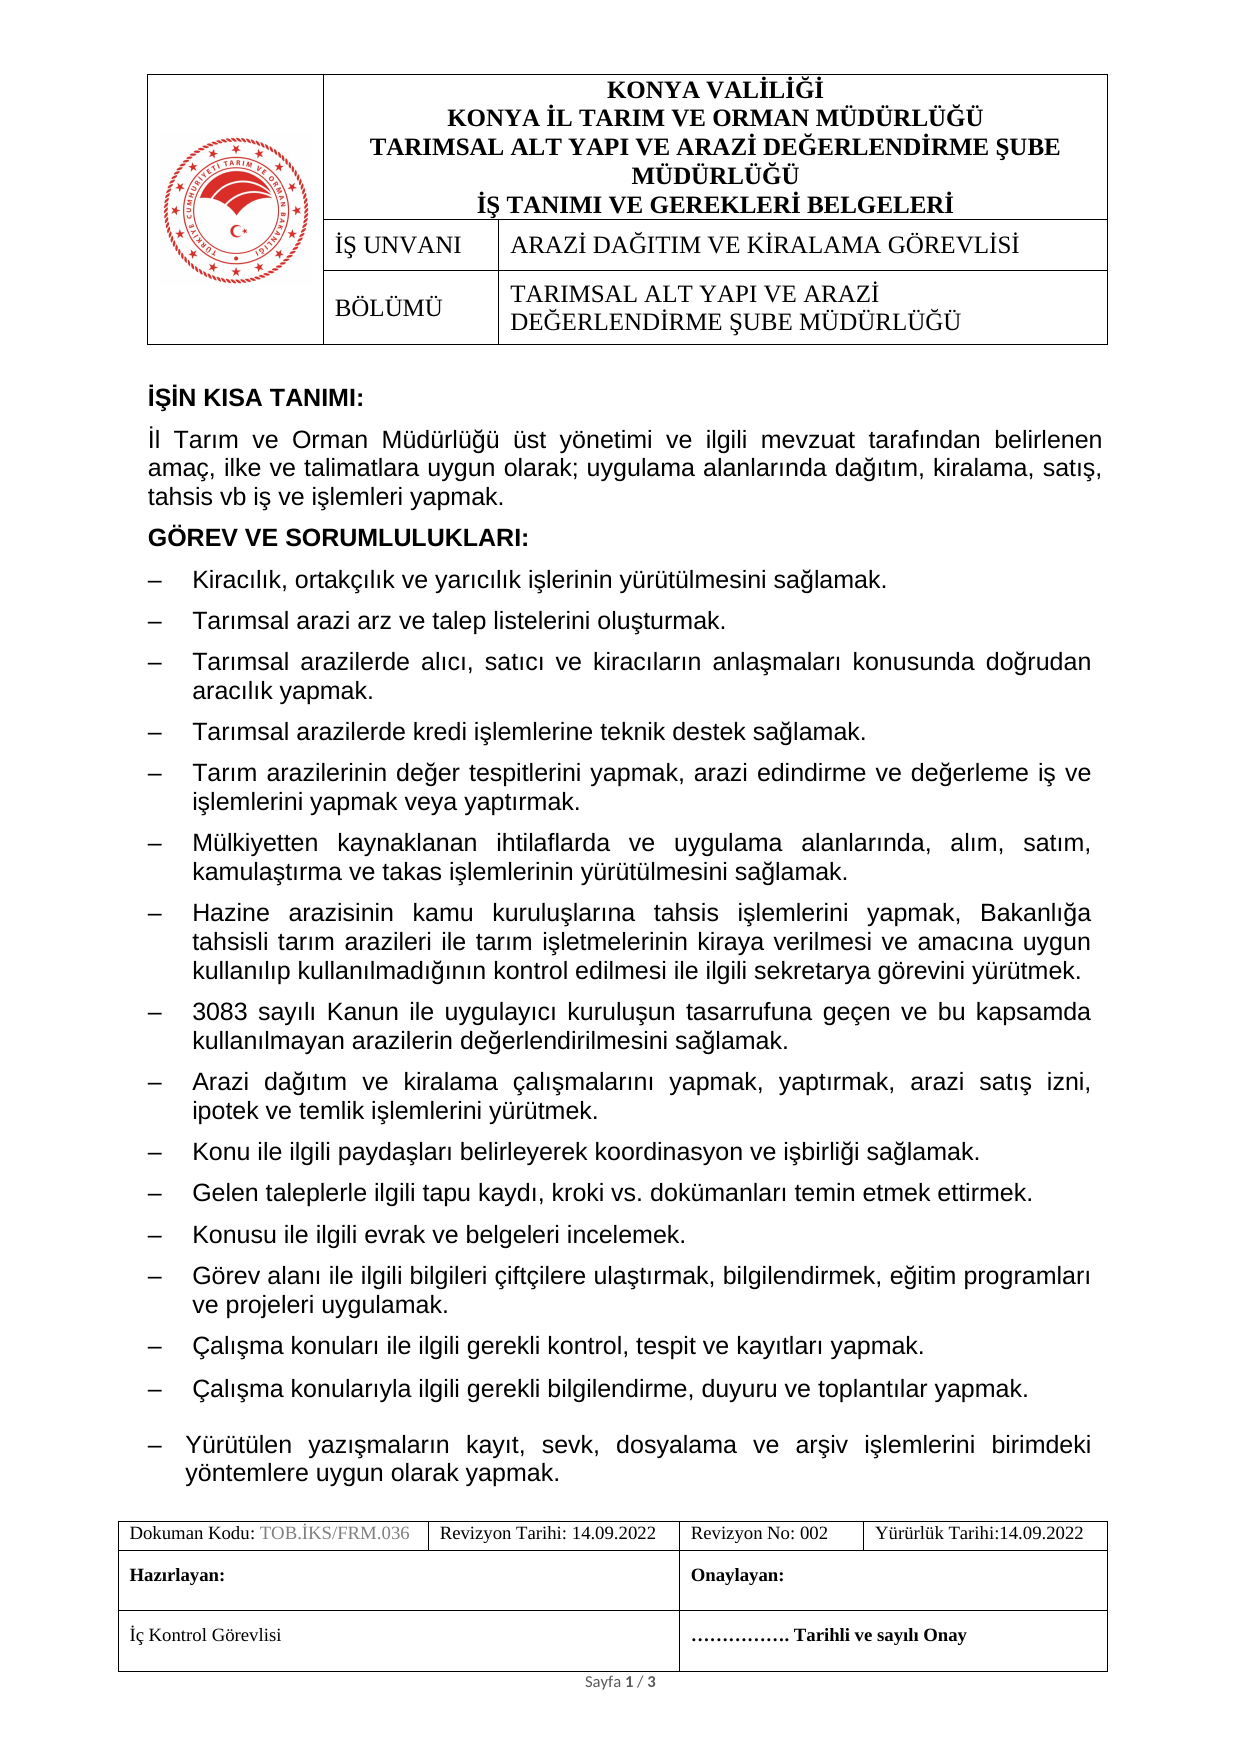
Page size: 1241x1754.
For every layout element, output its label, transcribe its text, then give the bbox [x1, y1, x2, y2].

list Gelen taleplerle ilgili tapu kaydı, kroki vs. dokümanları temin etmek ettirmek. [148, 1178, 1093, 1207]
list Mülkiyetten kaynaklanan ihtilaflarda ve uygulama alanlarında, alım, satım, kamulaştırma ve takas işlemlerinin yürütülmesini sağlamak. [148, 828, 1093, 886]
list Görev alanı ile ilgili bilgileri çiftçilere ulaştırmak, bilgilendirmek, eğitim programları ve projeleri uygulamak. [148, 1261, 1093, 1318]
list Yürütülen yazışmaların kayıt, sevk, dosyalama ve arşiv işlemlerini birimdeki yöntemlere uygun olarak yapmak. [148, 1429, 1093, 1487]
list 3083 sayılı Kanun ile uygulayıcı kuruluşun tasarrufuna geçen ve bu kapsamda kullanılmayan arazilerin değerlendirilmesini sağlamak. [148, 997, 1093, 1054]
list Kiracılık, ortakçılık ve yarıcılık işlerinin yürütülmesini sağlamak. [148, 564, 1093, 593]
list Tarımsal arazilerde alıcı, satıcı ve kiracıların anlaşmaları konusunda doğrudan aracılık yapmak. [148, 647, 1093, 704]
list Konusu ile ilgili evrak ve belgeleri incelemek. [148, 1219, 1093, 1248]
text İŞİN KISA TANIMI: [148, 383, 1093, 412]
list Tarım arazilerinin değer tespitlerini yapmak, arazi edindirme ve değerleme iş ve işlemlerini yapmak veya yaptırmak. [148, 758, 1093, 816]
list Arazi dağıtım ve kiralama çalışmalarını yapmak, yaptırmak, arazi satış izni, ipotek ve temlik işlemlerini yürütmek. [148, 1067, 1093, 1124]
list Konu ile ilgili paydaşları belirleyerek koordinasyon ve işbirliği sağlamak. [148, 1137, 1093, 1166]
text İl Tarım ve Orman Müdürlüğü üst yönetimi ve ilgili mevzuat tarafından belirlenen amaç, ilke ve talimatlara uygun olarak; uygulama alanlarında dağıtım, kiralama, satış, tahsis vb iş ve işlemleri yapmak. [148, 424, 1104, 511]
text GÖREV VE SORUMLULUKLARI: [148, 523, 1093, 552]
list Çalışma konuları ile ilgili gerekli kontrol, tespit ve kayıtları yapmak. [148, 1331, 1093, 1359]
picture [159, 133, 312, 286]
list Çalışma konularıyla ilgili gerekli bilgilendirme, duyuru ve toplantılar yapmak. [148, 1374, 1093, 1403]
list Tarımsal arazilerde kredi işlemlerine teknik destek sağlamak. [148, 717, 1093, 746]
list Hazine arazisinin kamu kuruluşlarına tahsis işlemlerini yapmak, Bakanlığa tahsisli tarım arazileri ile tarım işletmelerinin kiraya verilmesi ve amacına uygun kullanılıp kullanılmadığının kontrol edilmesi ile ilgili sekretarya görevini yürütmek. [148, 898, 1093, 984]
list Tarımsal arazi arz ve talep listelerini oluşturmak. [148, 606, 1093, 634]
